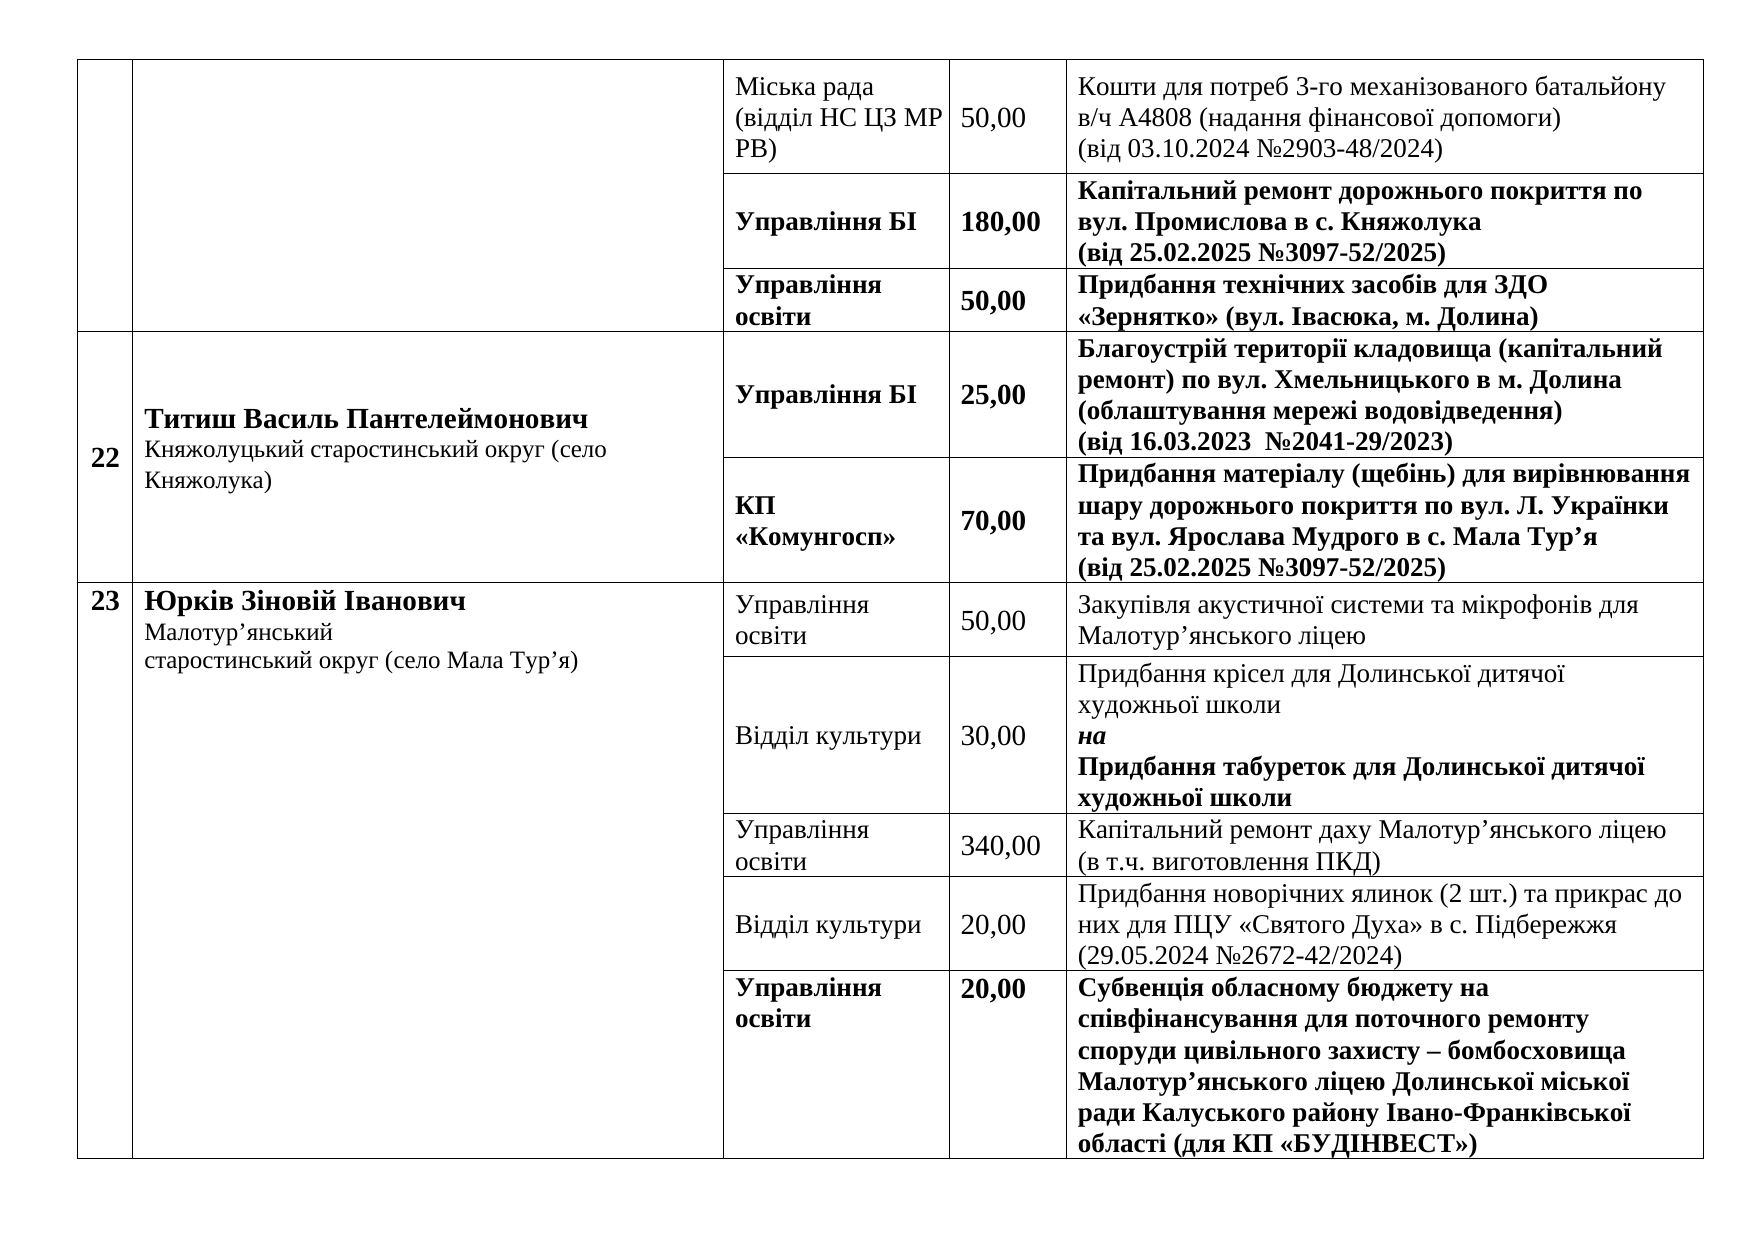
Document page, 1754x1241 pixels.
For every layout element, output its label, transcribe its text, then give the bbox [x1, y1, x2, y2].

table_cell 20,00 [950, 877, 1066, 970]
table_cell Капітальний ремонт даху Малотур’янського ліцею (в т.ч. виготовлення ПКД) [1067, 814, 1703, 876]
table_cell Управління освіти [724, 269, 949, 331]
table_cell 30,00 [950, 657, 1066, 813]
table_cell Управління освіти [724, 814, 949, 876]
table_cell Кошти для потреб 3-го механізованого батальйону в/ч А4808 (надання фінансової допомоги) (від 03.10.2024 №2903-48/2024) [1067, 60, 1703, 173]
table_cell КП «Комунгосп» [724, 458, 949, 582]
table_cell 50,00 [950, 583, 1066, 656]
table_cell 70,00 [950, 458, 1066, 582]
table_cell Придбання крісел для Долинської дитячої художньої школи на Придбання табуреток для Долинської дитячої художньої школи [1067, 657, 1703, 813]
table_cell 23 [78, 583, 132, 1158]
table_cell Благоустрій території кладовища (капітальний ремонт) по вул. Хмельницького в м. Долина (облаштування мережі водовідведення) (від 16.03.2023 №2041-29/2023) [1067, 332, 1703, 457]
table_cell Придбання технічних засобів для ЗДО «Зернятко» (вул. Івасюка, м. Долина) [1067, 269, 1703, 331]
table_cell Управління БІ [724, 174, 949, 268]
table_cell 50,00 [950, 60, 1066, 173]
table_cell 25,00 [950, 332, 1066, 457]
table_cell 180,00 [950, 174, 1066, 268]
table_cell Юрків Зіновій Іванович Малотур’янський старостинський округ (село Мала Тур’я) [133, 583, 723, 1158]
table_cell 340,00 [950, 814, 1066, 876]
table_cell 50,00 [950, 269, 1066, 331]
table_cell Управління освіти [724, 971, 949, 1158]
table_cell Капітальний ремонт дорожнього покриття по вул. Промислова в с. Княжолука (від 25.02.2025 №3097-52/2025) [1067, 174, 1703, 268]
table_cell Міська рада (відділ НС ЦЗ МР РВ) [724, 60, 949, 173]
table_cell Відділ культури [724, 657, 949, 813]
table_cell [1067, 971, 1703, 1158]
table_cell 22 [78, 332, 132, 582]
table_cell 20,00 [950, 971, 1066, 1158]
table_cell Відділ культури [724, 877, 949, 970]
table_cell Закупівля акустичної системи та мікрофонів для Малотур’янського ліцею [1067, 583, 1703, 656]
table_cell Придбання матеріалу (щебінь) для вирівнювання шару дорожнього покриття по вул. Л. Українки та вул. Ярослава Мудрого в с. Мала Тур’я (від 25.02.2025 №3097-52/2025) [1067, 458, 1703, 582]
table_cell Придбання новорічних ялинок (2 шт.) та прикрас до них для ПЦУ «Святого Духа» в с. Підбережжя (29.05.2024 №2672-42/2024) [1067, 877, 1703, 970]
table_cell Титиш Василь Пантелеймонович Княжолуцький старостинський округ (село Княжолука) [133, 332, 723, 582]
table_cell Управління БІ [724, 332, 949, 457]
table_cell Управління освіти [724, 583, 949, 656]
